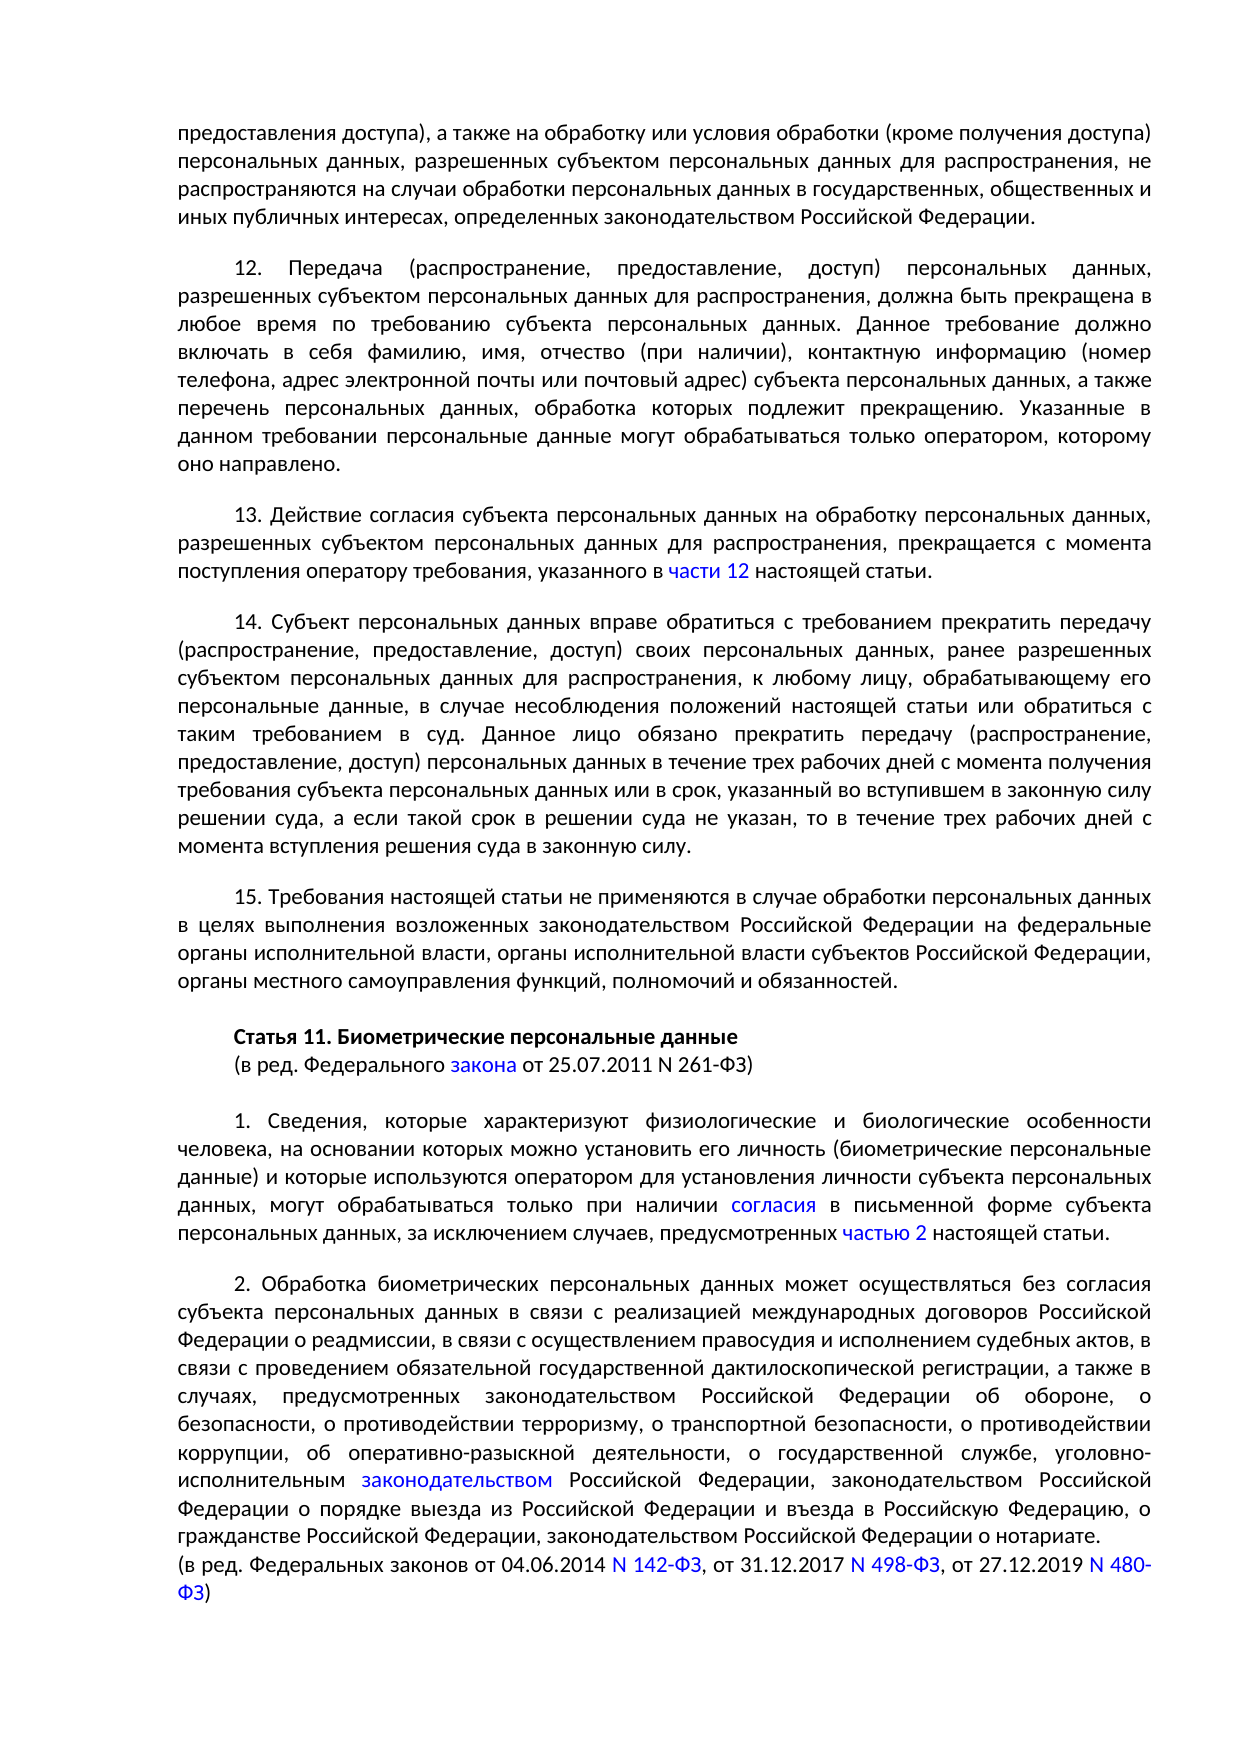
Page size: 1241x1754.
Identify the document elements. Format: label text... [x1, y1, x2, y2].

text (в ред. Федеральных законов от 04.06.2014 N 142-ФЗ, от 31.12.2017 N 498-ФЗ, от 27.12.2019 N 480-ФЗ) [177, 1550, 1152, 1606]
text 2. Обработка биометрических персональных данных может осуществляться без согласия субъекта персональных данных в связи с реализацией международных договоров Российской Федерации о реадмиссии, в связи с осуществлением правосудия и исполнением судебных актов, в связи с проведением обязательной государственной дактилоскопической регистрации, а также в случаях, предусмотренных законодательством Российской Федерации об обороне, о безопасности, о противодействии терроризму, о транспортной безопасности, о противодействии коррупции, об оперативно-разыскной деятельности, о государственной службе, уголовно-исполнительным законодательством Российской Федерации, законодательством Российской Федерации о порядке выезда из Российской Федерации и въезда в Российскую Федерацию, о гражданстве Российской Федерации, законодательством Российской Федерации о нотариате. [177, 1269, 1152, 1550]
text 15. Требования настоящей статьи не применяются в случае обработки персональных данных в целях выполнения возложенных законодательством Российской Федерации на федеральные органы исполнительной власти, органы исполнительной власти субъектов Российской Федерации, органы местного самоуправления функций, полномочий и обязанностей. [177, 882, 1152, 994]
text 1. Сведения, которые характеризуют физиологические и биологические особенности человека, на основании которых можно установить его личность (биометрические персональные данные) и которые используются оператором для установления личности субъекта персональных данных, могут обрабатываться только при наличии согласия в письменной форме субъекта персональных данных, за исключением случаев, предусмотренных частью 2 настоящей статьи. [177, 1106, 1152, 1247]
title Статья 11. Биометрические персональные данные [177, 1022, 1152, 1050]
text (в ред. Федерального закона от 25.07.2011 N 261-ФЗ) [177, 1050, 1152, 1078]
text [177, 118, 1152, 230]
text 13. Действие согласия субъекта персональных данных на обработку персональных данных, разрешенных субъектом персональных данных для распространения, прекращается с момента поступления оператору требования, указанного в части 12 настоящей статьи. [177, 500, 1152, 584]
text 14. Субъект персональных данных вправе обратиться с требованием прекратить передачу (распространение, предоставление, доступ) своих персональных данных, ранее разрешенных субъектом персональных данных для распространения, к любому лицу, обрабатывающему его персональные данные, в случае несоблюдения положений настоящей статьи или обратиться с таким требованием в суд. Данное лицо обязано прекратить передачу (распространение, предоставление, доступ) персональных данных в течение трех рабочих дней с момента получения требования субъекта персональных данных или в срок, указанный во вступившем в законную силу решении суда, а если такой срок в решении суда не указан, то в течение трех рабочих дней с момента вступления решения суда в законную силу. [177, 607, 1152, 859]
text 12. Передача (распространение, предоставление, доступ) персональных данных, разрешенных субъектом персональных данных для распространения, должна быть прекращена в любое время по требованию субъекта персональных данных. Данное требование должно включать в себя фамилию, имя, отчество (при наличии), контактную информацию (номер телефона, адрес электронной почты или почтовый адрес) субъекта персональных данных, а также перечень персональных данных, обработка которых подлежит прекращению. Указанные в данном требовании персональные данные могут обрабатываться только оператором, которому оно направлено. [177, 253, 1152, 477]
